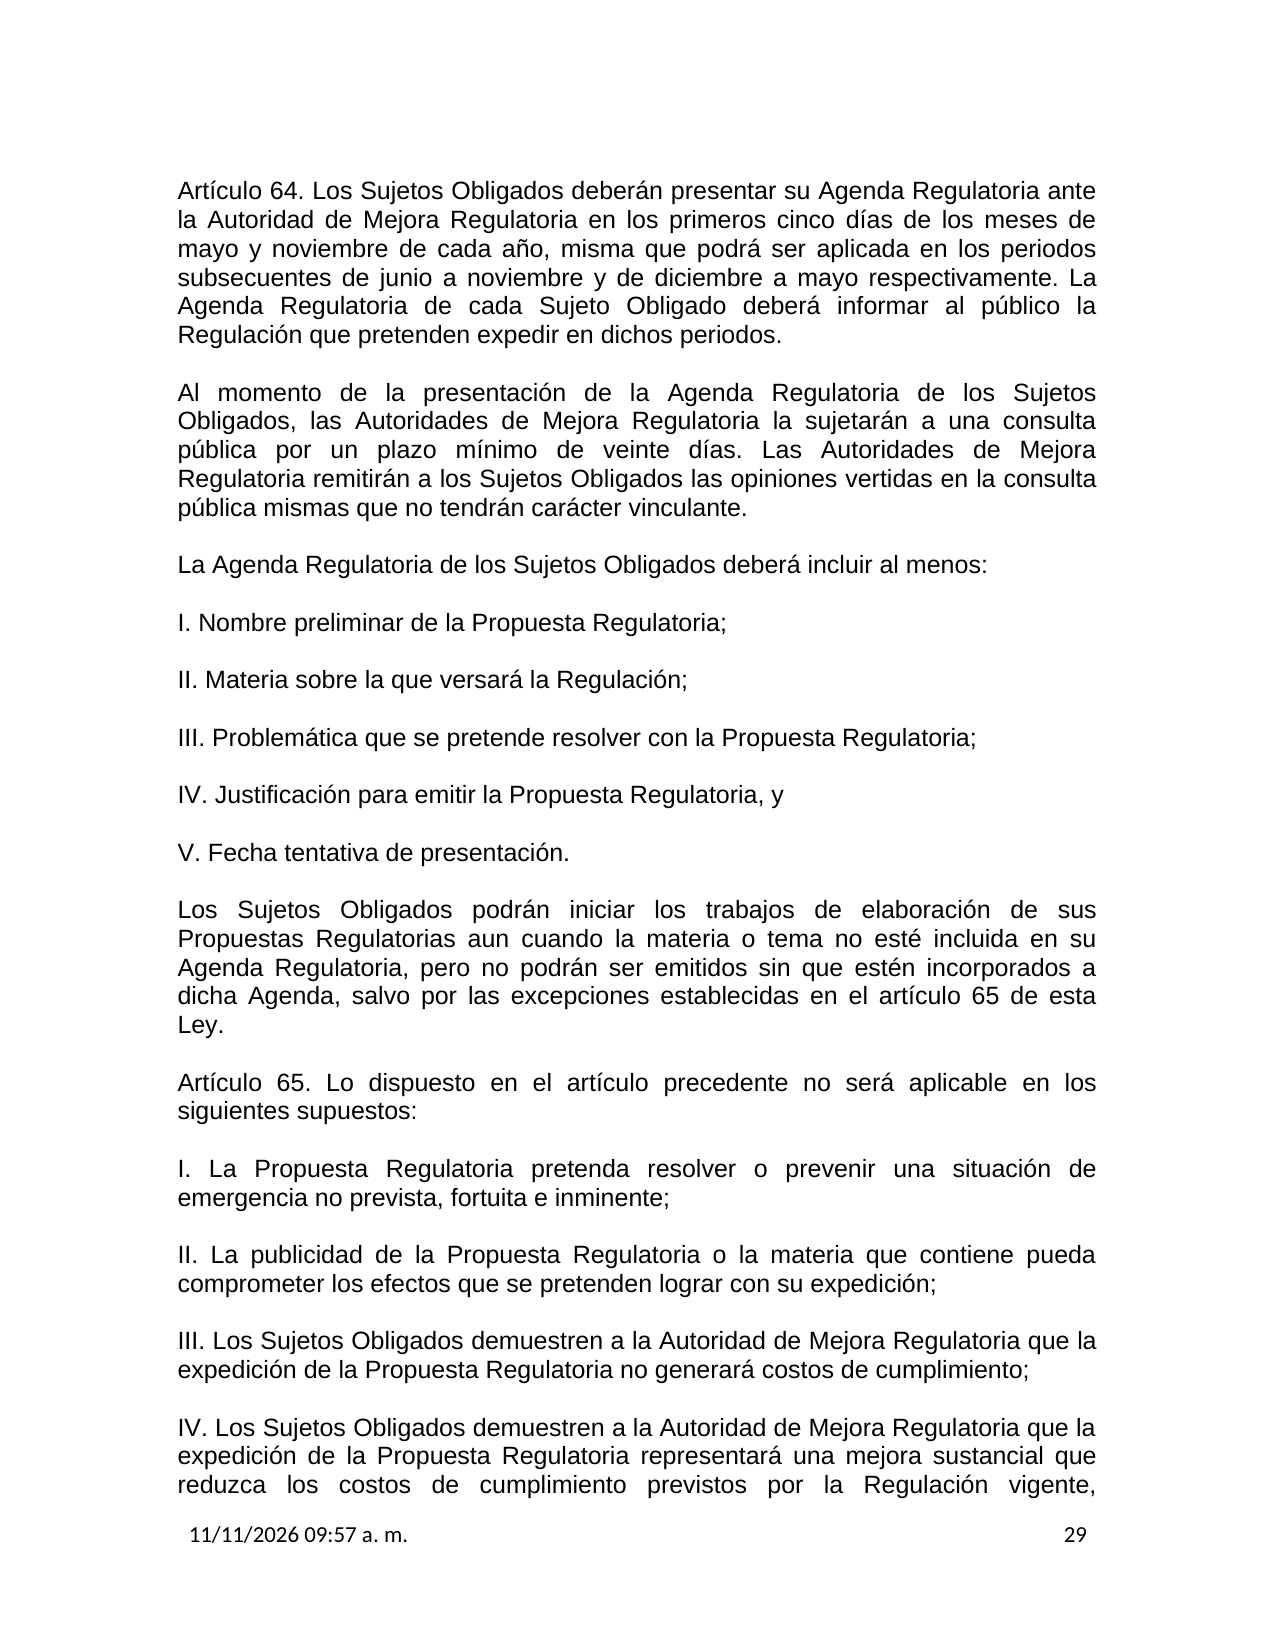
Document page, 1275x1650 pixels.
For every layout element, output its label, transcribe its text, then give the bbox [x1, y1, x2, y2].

text Al momento de la presentación de la Agenda Regulatoria de los Sujetos Obligados, las Autoridades de Mejora Regulatoria la sujetarán a una consulta pública por un plazo mínimo de veinte días. Las Autoridades de Mejora Regulatoria remitirán a los Sujetos Obligados las opiniones vertidas en la consulta pública mismas que no tendrán carácter vinculante. [177, 378, 1098, 521]
text Artículo 64. Los Sujetos Obligados deberán presentar su Agenda Regulatoria ante la Autoridad de Mejora Regulatoria en los primeros cinco días de los meses de mayo y noviembre de cada año, misma que podrá ser aplicada en los periodos subsecuentes de junio a noviembre y de diciembre a mayo respectivamente. La Agenda Regulatoria de cada Sujeto Obligado deberá informar al público la Regulación que pretenden expedir en dichos periodos. [177, 176, 1098, 349]
text I. La Propuesta Regulatoria pretenda resolver o prevenir una situación de emergencia no prevista, fortuita e inminente; [177, 1154, 1098, 1211]
text III. Los Sujetos Obligados demuestren a la Autoridad de Mejora Regulatoria que la expedición de la Propuesta Regulatoria no generará costos de cumplimiento; [177, 1326, 1098, 1384]
text IV. Justificación para emitir la Propuesta Regulatoria, y [177, 780, 1098, 809]
text III. Problemática que se pretende resolver con la Propuesta Regulatoria; [177, 723, 1098, 751]
text I. Nombre preliminar de la Propuesta Regulatoria; [177, 608, 1098, 636]
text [177, 1413, 1098, 1499]
text II. Materia sobre la que versará la Regulación; [177, 665, 1098, 694]
text Los Sujetos Obligados podrán iniciar los trabajos de elaboración de sus Propuestas Regulatorias aun cuando la materia o tema no esté incluida en su Agenda Regulatoria, pero no podrán ser emitidos sin que estén incorporados a dicha Agenda, salvo por las excepciones establecidas en el artículo 65 de esta Ley. [177, 895, 1098, 1039]
text V. Fecha tentativa de presentación. [177, 838, 1098, 866]
text II. La publicidad de la Propuesta Regulatoria o la materia que contiene pueda comprometer los efectos que se pretenden lograr con su expedición; [177, 1240, 1098, 1298]
text La Agenda Regulatoria de los Sujetos Obligados deberá incluir al menos: [177, 550, 1098, 579]
text Artículo 65. Lo dispuesto en el artículo precedente no será aplicable en los siguientes supuestos: [177, 1068, 1098, 1125]
